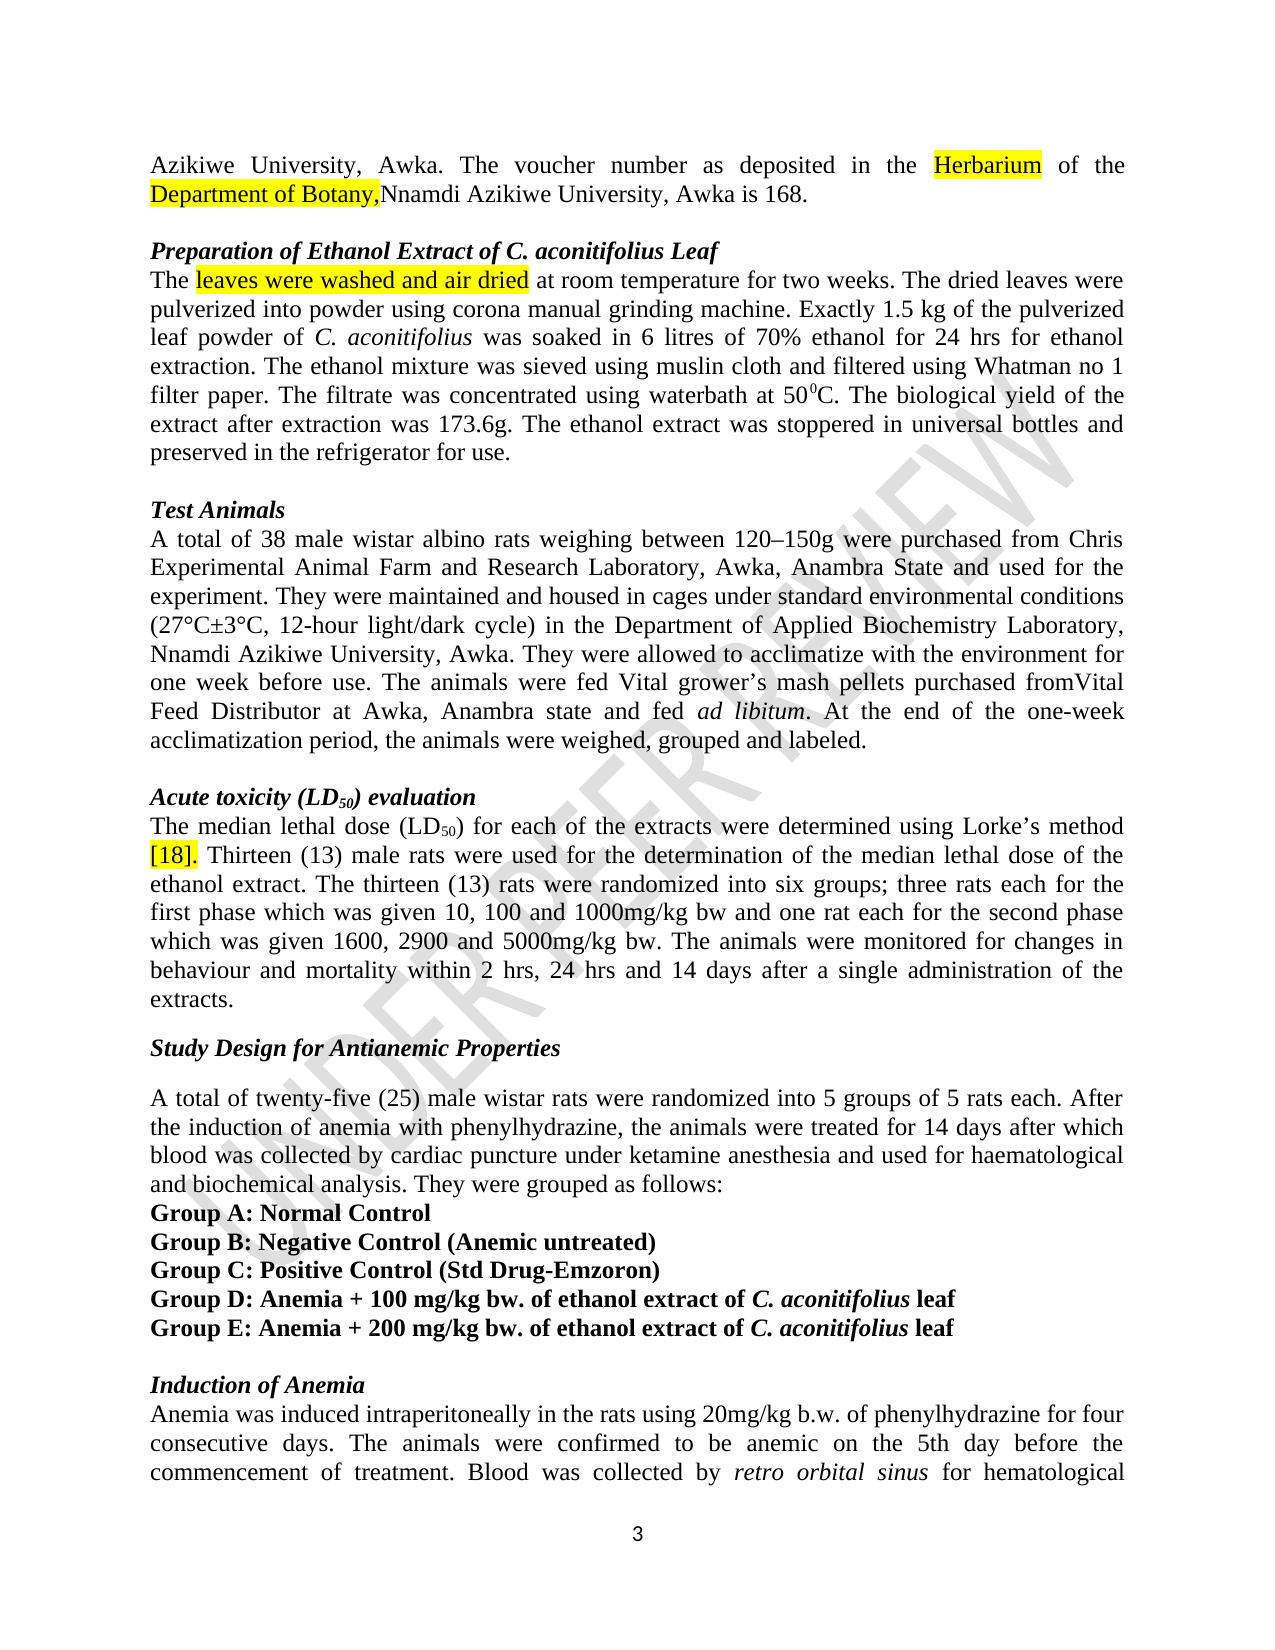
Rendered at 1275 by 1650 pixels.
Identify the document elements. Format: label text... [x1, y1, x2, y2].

text The leaves were washed and air dried at room temperature for two weeks. The dried leaves were pulverized into powder using corona manual grinding machine. Exactly 1.5 kg of the pulverized leaf powder of C. aconitifolius was soaked in 6 litres of 70% ethanol for 24 hrs for ethanol extraction. The ethanol mixture was sieved using muslin cloth and filtered using Whatman no 1 filter paper. The filtrate was concentrated using waterbath at 500C. The biological yield of the extract after extraction was 173.6g. The ethanol extract was stoppered in universal bottles and preserved in the refrigerator for use. [150, 265, 1125, 466]
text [150, 150, 1125, 207]
text Group C: Positive Control (Std Drug-Emzoron) [150, 1255, 1125, 1284]
text Preparation of Ethanol Extract of C. aconitifolius Leaf [150, 236, 1125, 265]
text Group E: Anemia + 200 mg/kg bw. of ethanol extract of C. aconitifolius leaf [150, 1313, 1125, 1342]
text Induction of Anemia [150, 1370, 1125, 1399]
text Study Design for Antianemic Properties [150, 1033, 1125, 1062]
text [150, 1399, 1125, 1485]
text Group B: Negative Control (Anemic untreated) [150, 1227, 1125, 1255]
text A total of 38 male wistar albino rats weighing between 120–150g were purchased from Chris Experimental Animal Farm and Research Laboratory, Awka, Anambra State and used for the experiment. They were maintained and housed in cages under standard environmental conditions (27°C±3°C, 12-hour light/dark cycle) in the Department of Applied Biochemistry Laboratory, Nnamdi Azikiwe University, Awka. They were allowed to acclimatize with the environment for one week before use. The animals were fed Vital grower’s mash pellets purchased fromVital Feed Distributor at Awka, Anambra state and fed ad libitum. At the end of the one-week acclimatization period, the animals were weighed, grouped and labeled. [150, 524, 1125, 754]
text Group D: Anemia + 100 mg/kg bw. of ethanol extract of C. aconitifolius leaf [150, 1284, 1125, 1313]
text Group A: Normal Control [150, 1198, 1125, 1227]
text Acute toxicity (LD50) evaluation [150, 782, 1125, 811]
text Test Animals [150, 495, 1125, 524]
text The median lethal dose (LD50) for each of the extracts were determined using Lorke’s method [18]. Thirteen (13) male rats were used for the determination of the median lethal dose of the ethanol extract. The thirteen (13) rats were randomized into six groups; three rats each for the first phase which was given 10, 100 and 1000mg/kg bw and one rat each for the second phase which was given 1600, 2900 and 5000mg/kg bw. The animals were monitored for changes in behaviour and mortality within 2 hrs, 24 hrs and 14 days after a single administration of the extracts. [150, 811, 1125, 1012]
text A total of twenty-five (25) male wistar rats were randomized into 5 groups of 5 rats each. After the induction of anemia with phenylhydrazine, the animals were treated for 14 days after which blood was collected by cardiac puncture under ketamine anesthesia and used for haematological and biochemical analysis. They were grouped as follows: [150, 1083, 1125, 1198]
